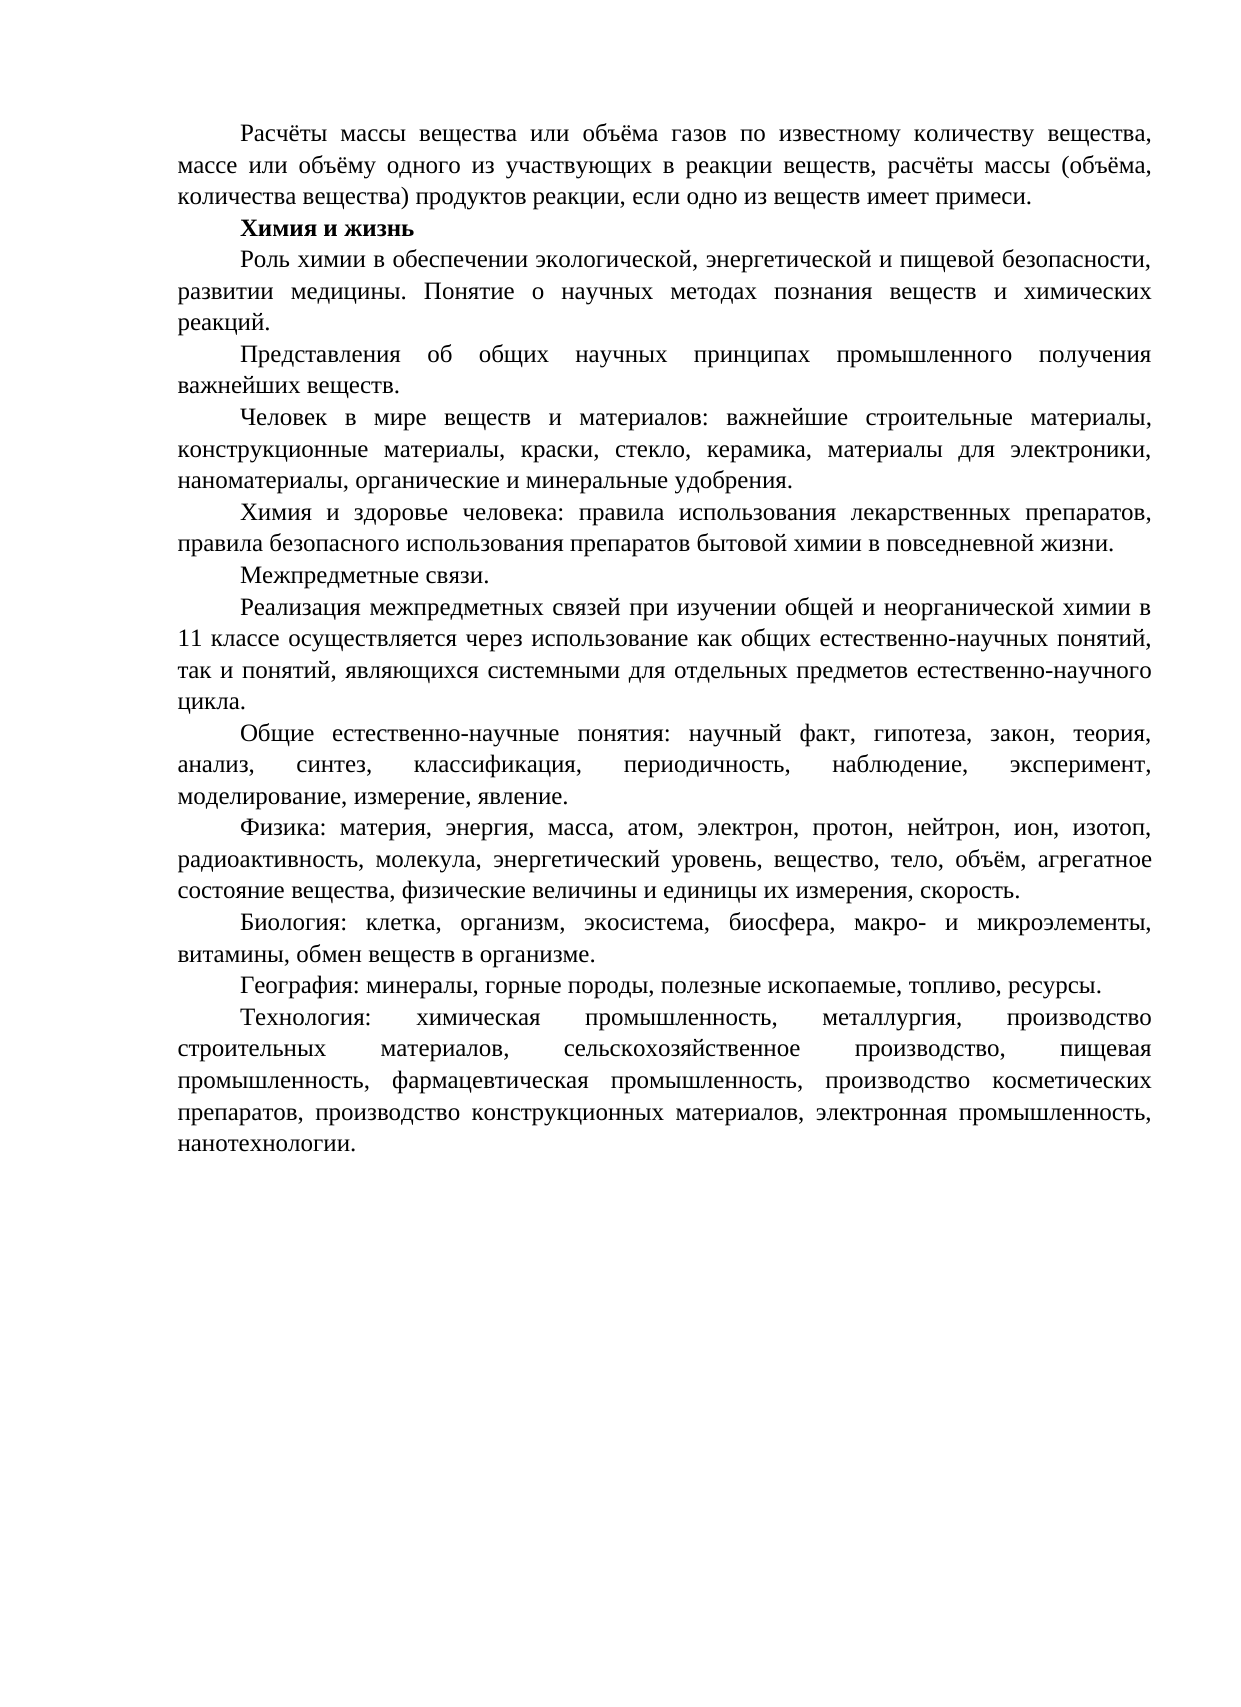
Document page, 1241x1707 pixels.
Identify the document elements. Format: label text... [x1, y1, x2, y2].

text Общие естественно-научные понятия: научный факт, гипотеза, закон, теория, анализ, синтез, классификация, периодичность, наблюдение, эксперимент, моделирование, измерение, явление. [177, 718, 1152, 810]
text Химия и жизнь [177, 213, 1152, 242]
text Роль химии в обеспечении экологической, энергетической и пищевой безопасности, развитии медицины. Понятие о научных методах познания веществ и химических реакций. [177, 244, 1152, 336]
text Химия и здоровье человека: правила использования лекарственных препаратов, правила безопасного использования препаратов бытовой химии в повседневной жизни. [177, 497, 1152, 557]
text Межпредметные связи. [177, 560, 1152, 589]
text Расчёты массы вещества или объёма газов по известному количеству вещества, массе или объёму одного из участвующих в реакции веществ, расчёты массы (объёма, количества вещества) продуктов реакции, если одно из веществ имеет примеси. [177, 118, 1152, 210]
text Физика: материя, энергия, масса, атом, электрон, протон, нейтрон, ион, изотоп, радиоактивность, молекула, энергетический уровень, вещество, тело, объём, агрегатное состояние вещества, физические величины и единицы их измерения, скорость. [177, 812, 1152, 904]
text Представления об общих научных принципах промышленного получения важнейших веществ. [177, 339, 1152, 399]
text Биология: клетка, организм, экосистема, биосфера, макро- и микроэлементы, витамины, обмен веществ в организме. [177, 907, 1152, 967]
text География: минералы, горные породы, полезные ископаемые, топливо, ресурсы. [177, 970, 1152, 999]
text Реализация межпредметных связей при изучении общей и неорганической химии в 11 классе осуществляется через использование как общих естественно-научных понятий, так и понятий, являющихся системными для отдельных предметов естественно-научного цикла. [177, 592, 1152, 715]
text Человек в мире веществ и материалов: важнейшие строительные материалы, конструкционные материалы, краски, стекло, керамика, материалы для электроники, наноматериалы, органические и минеральные удобрения. [177, 402, 1152, 494]
text Технология: химическая промышленность, металлургия, производство строительных материалов, сельскохозяйственное производство, пищевая промышленность, фармацевтическая промышленность, производство косметических препаратов, производство конструкционных материалов, электронная промышленность, нанотехнологии. [177, 1002, 1152, 1157]
